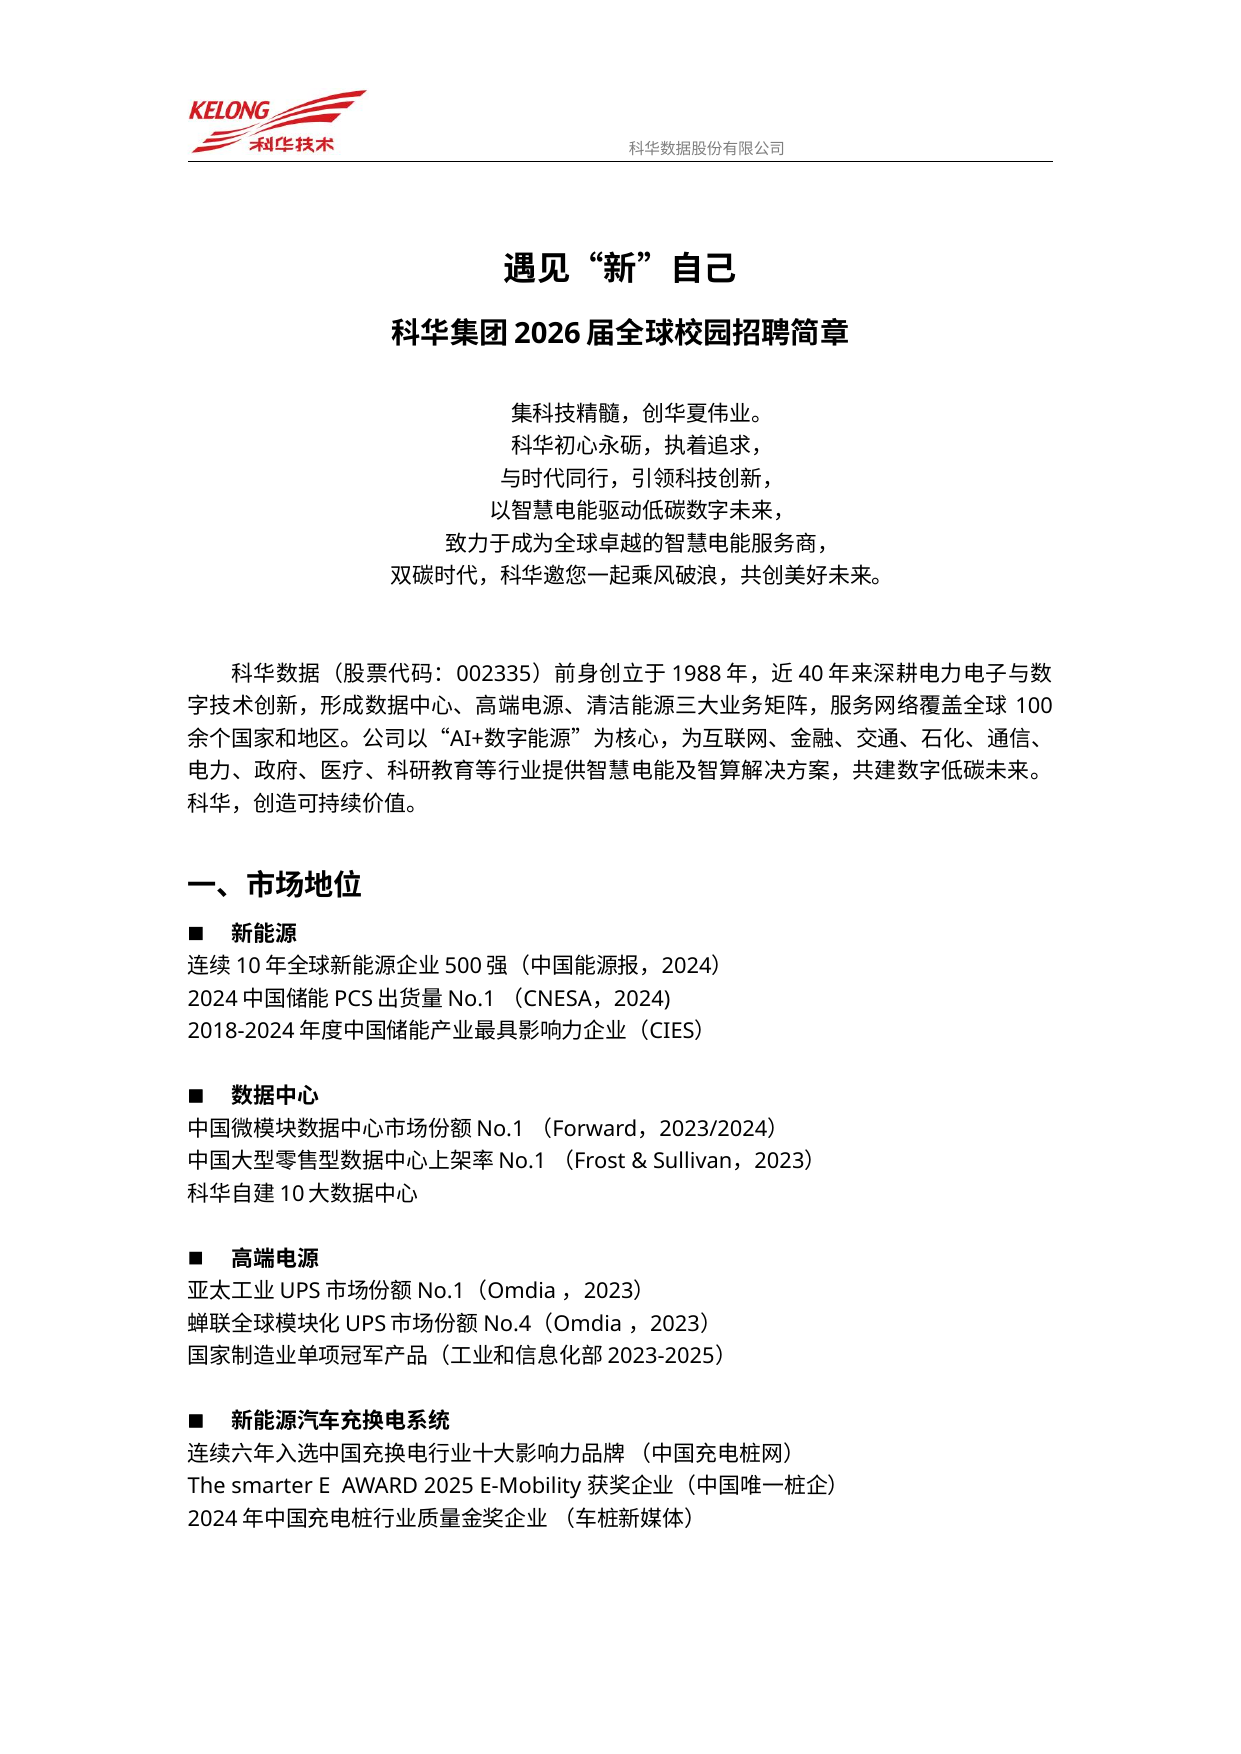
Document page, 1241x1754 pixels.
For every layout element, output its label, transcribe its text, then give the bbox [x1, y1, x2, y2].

text 连续10年全球新能源企业500强（中国能源报，2024） [187, 948, 1053, 981]
text 遇见“新”自己 [187, 233, 1053, 298]
list 高端电源 [187, 1241, 1053, 1273]
text 国家制造业单项冠军产品（工业和信息化部2023-2025） [187, 1338, 1053, 1371]
text 中国大型零售型数据中心上架率No.1 （Frost & Sullivan，2023） [187, 1143, 1053, 1176]
text 与时代同行，引领科技创新， [187, 461, 1053, 493]
list 新能源 [187, 916, 1053, 948]
text 科华初心永砺，执着追求， [187, 428, 1053, 461]
list 市场地位 [187, 851, 1053, 916]
text 连续六年入选中国充换电行业十大影响力品牌 （中国充电桩网） [187, 1436, 1053, 1468]
text 双碳时代，科华邀您一起乘风破浪，共创美好未来。 [187, 558, 1053, 591]
picture [187, 88, 369, 155]
text 蝉联全球模块化UPS市场份额 No.4（Omdia ，2023） [187, 1306, 1053, 1338]
text 集科技精髓，创华夏伟业。 [187, 396, 1053, 428]
text 科华自建10大数据中心 [187, 1176, 1053, 1208]
text 2024年中国充电桩行业质量金奖企业 （车桩新媒体） [187, 1501, 1053, 1533]
text 致力于成为全球卓越的智慧电能服务商， [187, 526, 1053, 558]
text 2018-2024年度中国储能产业最具影响力企业（CIES） [187, 1013, 1053, 1046]
list 新能源汽车充换电系统 [187, 1403, 1053, 1436]
text 科华数据（股票代码：002335）前身创立于1988年，近40年来深耕电力电子与数字技术创新，形成数据中心、高端电源、清洁能源三大业务矩阵，服务网络覆盖全球100余个国家和地区。公司以“AI+数字能源”为核心，为互联网、金融、交通、石化、通信、电力、政府、医疗、科研教育等行业提供智慧电能及智算解决方案，共建数字低碳未来。科华，创造可持续价值。 [187, 656, 1053, 818]
text 2024中国储能PCS出货量No.1 （CNESA，2024) [187, 981, 1053, 1013]
list 数据中心 [187, 1078, 1053, 1111]
text 科华集团2026届全球校园招聘简章 [187, 298, 1053, 363]
text The smarter E AWARD 2025 E-Mobility 获奖企业（中国唯一桩企） [187, 1468, 1053, 1501]
text 以智慧电能驱动低碳数字未来， [187, 493, 1053, 526]
text 亚太工业UPS市场份额No.1（Omdia ，2023） [187, 1273, 1053, 1306]
text 中国微模块数据中心市场份额No.1 （Forward，2023/2024） [187, 1111, 1053, 1143]
